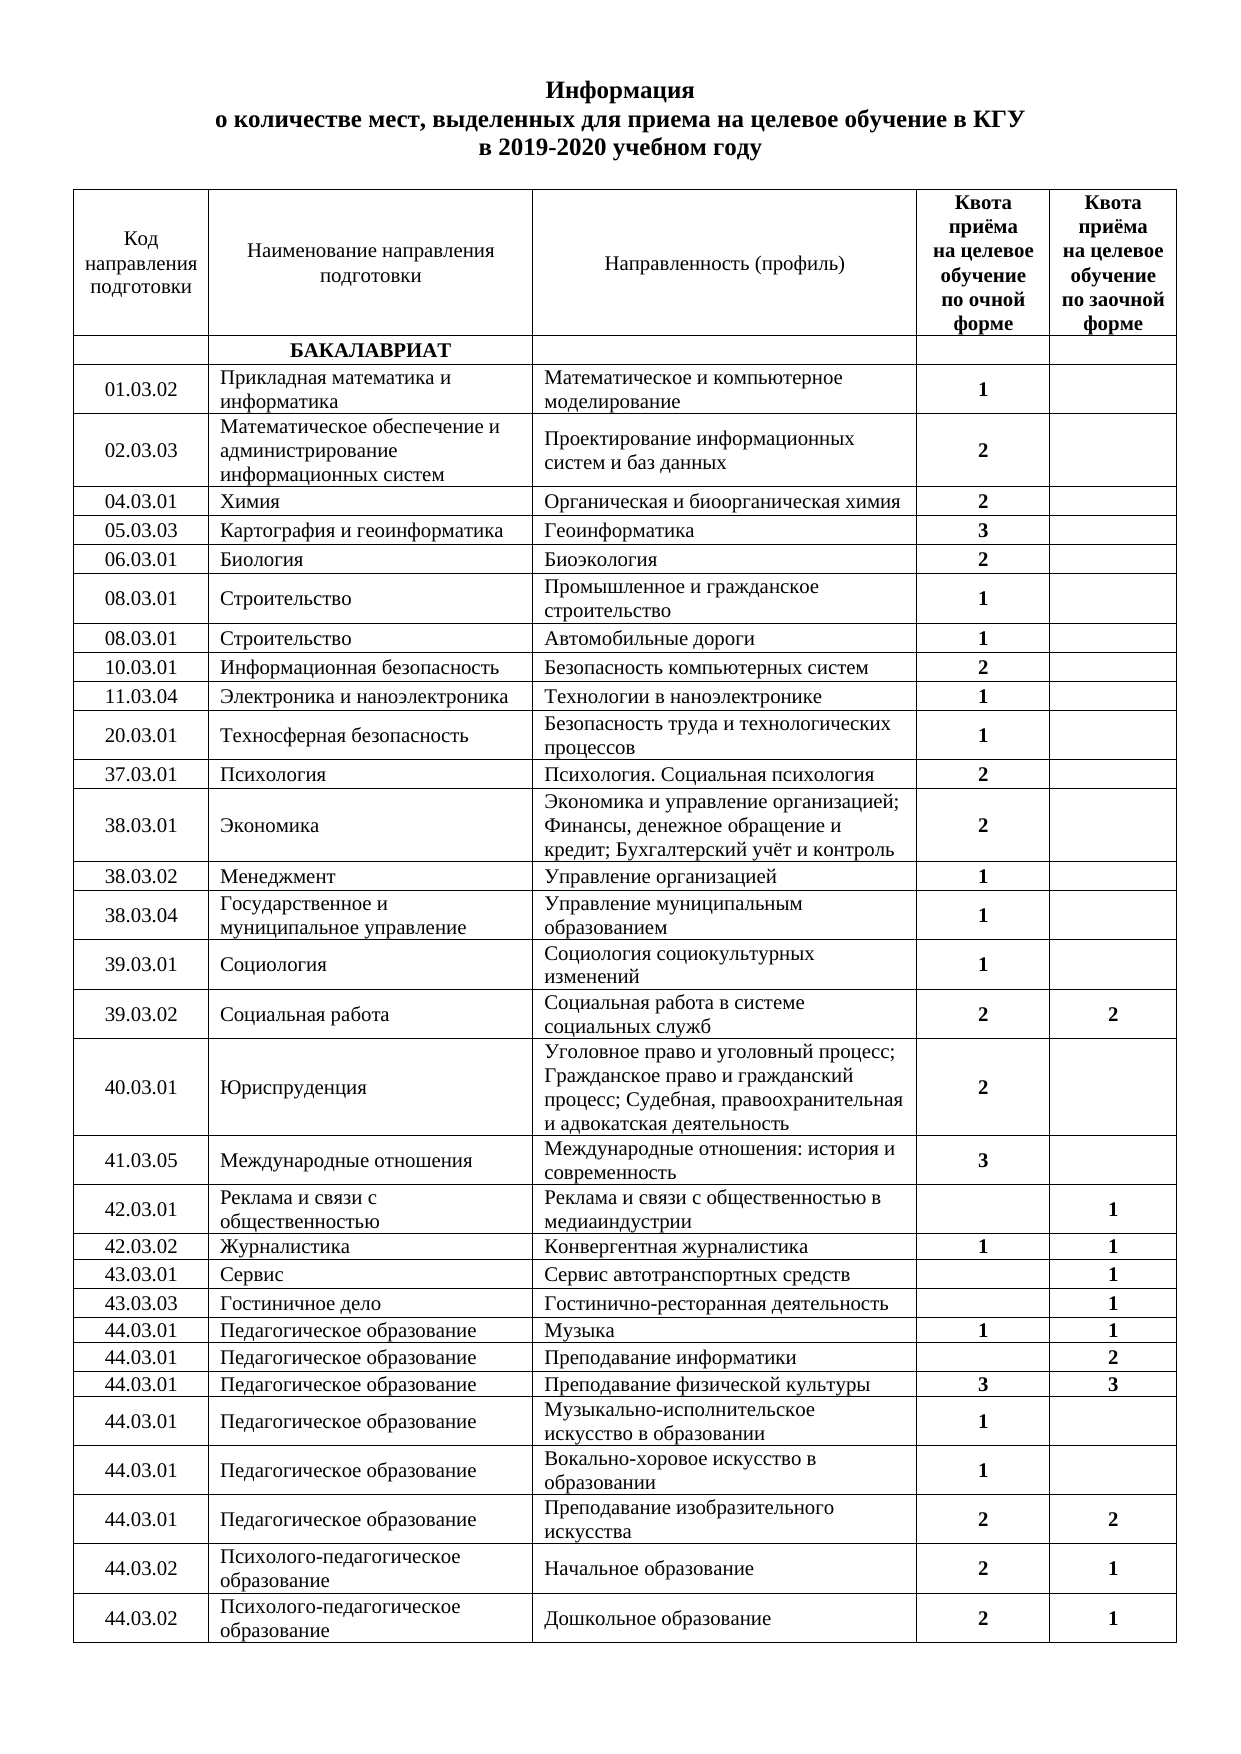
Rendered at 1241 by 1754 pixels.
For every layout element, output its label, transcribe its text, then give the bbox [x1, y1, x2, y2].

table_cell Преподавание физической культуры [533, 1372, 916, 1396]
table_cell Преподавание информатики [533, 1343, 916, 1371]
table_cell Реклама и связи с общественностью [209, 1185, 532, 1233]
table_cell 2 [917, 1495, 1049, 1543]
table_cell 44.03.02 [74, 1544, 208, 1592]
table_cell 1 [1050, 1318, 1176, 1342]
table_cell 44.03.01 [74, 1372, 208, 1396]
table_cell [533, 336, 916, 364]
table_cell 2 [917, 760, 1049, 788]
table_cell 1 [1050, 1260, 1176, 1287]
table_cell 2 [917, 1039, 1049, 1135]
table_cell Менеджмент [209, 862, 532, 890]
table_cell 40.03.01 [74, 1039, 208, 1135]
table_cell БАКАЛАВРИАТ [209, 336, 532, 364]
table_cell Биоэкология [533, 545, 916, 573]
table_cell Педагогическое образование [209, 1397, 532, 1445]
table_cell [1050, 516, 1176, 544]
table_cell Реклама и связи с общественностью в медиаиндустрии [533, 1185, 916, 1233]
table_header Код направления подготовки [74, 190, 208, 335]
table_cell Сервис автотранспортных средств [533, 1260, 916, 1287]
table_cell Управление организацией [533, 862, 916, 890]
table_cell 42.03.02 [74, 1234, 208, 1258]
table_cell [1050, 1136, 1176, 1184]
table_cell Строительство [209, 574, 532, 622]
table_cell 1 [1050, 1289, 1176, 1317]
table_cell 1 [1050, 1594, 1176, 1642]
table_cell Техносферная безопасность [209, 711, 532, 759]
table_cell Сервис [209, 1260, 532, 1287]
table_cell [1050, 487, 1176, 515]
table_cell [917, 1289, 1049, 1317]
table_cell Конвергентная журналистика [533, 1234, 916, 1258]
table_cell 1 [917, 1446, 1049, 1494]
table_cell [1050, 1446, 1176, 1494]
table_cell 2 [1050, 990, 1176, 1038]
table_cell 2 [917, 653, 1049, 681]
table_cell Химия [209, 487, 532, 515]
table_header Квота приёма на целевое обучение по очной форме [917, 190, 1049, 335]
table_cell 37.03.01 [74, 760, 208, 788]
table_cell [1050, 574, 1176, 622]
table_cell [1050, 545, 1176, 573]
table_cell Юриспруденция [209, 1039, 532, 1135]
table_cell [1050, 862, 1176, 890]
table_cell 20.03.01 [74, 711, 208, 759]
table_cell 1 [917, 1318, 1049, 1342]
table_cell 2 [917, 414, 1049, 486]
text о количестве мест, выделенных для приема на целевое обучение в КГУ [75, 104, 1165, 132]
table_cell 1 [917, 1234, 1049, 1258]
table_cell Психология [209, 760, 532, 788]
table_cell 44.03.01 [74, 1318, 208, 1342]
table_cell [1050, 891, 1176, 939]
table_cell 11.03.04 [74, 682, 208, 710]
table_cell 1 [917, 711, 1049, 759]
table_cell 3 [917, 1372, 1049, 1396]
table_cell 44.03.01 [74, 1343, 208, 1371]
table_cell 1 [917, 1397, 1049, 1445]
table_header Квота приёма на целевое обучение по заочной форме [1050, 190, 1176, 335]
table_cell 1 [917, 940, 1049, 988]
table_cell Автомобильные дороги [533, 624, 916, 652]
table_cell [1050, 682, 1176, 710]
table_cell Уголовное право и уголовный процесс; Гражданское право и гражданский процесс; Судебная, правоохранительная и адвокатская деятельность [533, 1039, 916, 1135]
table_cell 1 [1050, 1185, 1176, 1233]
table_cell Педагогическое образование [209, 1372, 532, 1396]
table_cell Органическая и биоорганическая химия [533, 487, 916, 515]
table_cell 44.03.01 [74, 1397, 208, 1445]
table_cell [1050, 414, 1176, 486]
table_cell 2 [1050, 1495, 1176, 1543]
table_cell 41.03.05 [74, 1136, 208, 1184]
table_cell 1 [917, 365, 1049, 413]
table_cell Безопасность труда и технологических процессов [533, 711, 916, 759]
table_cell Проектирование информационных систем и баз данных [533, 414, 916, 486]
table_cell Картография и геоинформатика [209, 516, 532, 544]
table_cell Строительство [209, 624, 532, 652]
table_cell 43.03.03 [74, 1289, 208, 1317]
table_cell 38.03.01 [74, 789, 208, 861]
table_cell 1 [917, 862, 1049, 890]
table_cell 1 [1050, 1234, 1176, 1258]
table_cell 08.03.01 [74, 574, 208, 622]
table_cell Журналистика [209, 1234, 532, 1258]
table_cell Технологии в наноэлектронике [533, 682, 916, 710]
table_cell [209, 1594, 532, 1642]
table_cell Экономика [209, 789, 532, 861]
table_cell [1050, 760, 1176, 788]
table_cell Государственное и муниципальное управление [209, 891, 532, 939]
table_cell 04.03.01 [74, 487, 208, 515]
table_cell Дошкольное образование [533, 1594, 916, 1642]
table_cell 1 [917, 891, 1049, 939]
table_cell Информационная безопасность [209, 653, 532, 681]
table_cell 3 [917, 516, 1049, 544]
table_cell Биология [209, 545, 532, 573]
table_cell Международные отношения [209, 1136, 532, 1184]
table_cell [74, 336, 208, 364]
table_cell 2 [917, 990, 1049, 1038]
table_cell [917, 1260, 1049, 1287]
table_cell Педагогическое образование [209, 1446, 532, 1494]
table_cell Социальная работа в системе социальных служб [533, 990, 916, 1038]
table_cell Прикладная математика и информатика [209, 365, 532, 413]
table_cell Математическое обеспечение и администрирование информационных систем [209, 414, 532, 486]
table_cell Электроника и наноэлектроника [209, 682, 532, 710]
table_header Направленность (профиль) [533, 190, 916, 335]
table_cell Психология. Социальная психология [533, 760, 916, 788]
table_cell [917, 1343, 1049, 1371]
table_cell Музыкально-исполнительское искусство в образовании [533, 1397, 916, 1445]
table_cell [1050, 624, 1176, 652]
table_cell Социология [209, 940, 532, 988]
table_cell 39.03.02 [74, 990, 208, 1038]
table_cell 01.03.02 [74, 365, 208, 413]
table_cell 1 [917, 574, 1049, 622]
table_cell Социология социокультурных изменений [533, 940, 916, 988]
table_cell 2 [1050, 1343, 1176, 1371]
table_cell [1050, 789, 1176, 861]
table_cell 38.03.04 [74, 891, 208, 939]
table_cell 39.03.01 [74, 940, 208, 988]
table_cell 2 [917, 1544, 1049, 1592]
text Информация [75, 75, 1165, 104]
table_cell Преподавание изобразительного искусства [533, 1495, 916, 1543]
table_cell [1050, 1039, 1176, 1135]
table_cell [917, 1185, 1049, 1233]
table_header Наименование направления подготовки [209, 190, 532, 335]
table_cell Гостиничное дело [209, 1289, 532, 1317]
table_cell [917, 336, 1049, 364]
table_cell 2 [917, 545, 1049, 573]
table_cell Промышленное и гражданское строительство [533, 574, 916, 622]
table_cell Вокально-хоровое искусство в образовании [533, 1446, 916, 1494]
table_cell 02.03.03 [74, 414, 208, 486]
table_cell 3 [917, 1136, 1049, 1184]
table_cell Музыка [533, 1318, 916, 1342]
table_cell 05.03.03 [74, 516, 208, 544]
table_cell Геоинформатика [533, 516, 916, 544]
table_cell Педагогическое образование [209, 1495, 532, 1543]
table_cell Экономика и управление организацией; Финансы, денежное обращение и кредит; Бухгалтерский учёт и контроль [533, 789, 916, 861]
table_cell Математическое и компьютерное моделирование [533, 365, 916, 413]
table_cell 44.03.01 [74, 1446, 208, 1494]
table_cell 38.03.02 [74, 862, 208, 890]
table_cell 1 [917, 682, 1049, 710]
table_cell 2 [917, 1594, 1049, 1642]
table_cell 44.03.02 [74, 1594, 208, 1642]
table_cell Международные отношения: история и современность [533, 1136, 916, 1184]
table_cell Социальная работа [209, 990, 532, 1038]
table_cell 08.03.01 [74, 624, 208, 652]
table_cell Безопасность компьютерных систем [533, 653, 916, 681]
table_cell 3 [1050, 1372, 1176, 1396]
table_cell 44.03.01 [74, 1495, 208, 1543]
table_cell [1050, 365, 1176, 413]
table_cell [1050, 1397, 1176, 1445]
table_cell Педагогическое образование [209, 1318, 532, 1342]
table_cell 2 [917, 487, 1049, 515]
table_cell Психолого-педагогическое образование [209, 1544, 532, 1592]
table_cell 42.03.01 [74, 1185, 208, 1233]
table_cell 2 [917, 789, 1049, 861]
table_cell Гостинично-ресторанная деятельность [533, 1289, 916, 1317]
table_cell 43.03.01 [74, 1260, 208, 1287]
table_cell 06.03.01 [74, 545, 208, 573]
table_cell Управление муниципальным образованием [533, 891, 916, 939]
table_cell [1050, 653, 1176, 681]
table_cell 1 [917, 624, 1049, 652]
table_cell [1050, 940, 1176, 988]
table_cell 10.03.01 [74, 653, 208, 681]
table_cell Начальное образование [533, 1544, 916, 1592]
table_cell [1050, 711, 1176, 759]
table_cell 1 [1050, 1544, 1176, 1592]
text в 2019-2020 учебном году [75, 132, 1165, 161]
table_cell [1050, 336, 1176, 364]
table_cell Педагогическое образование [209, 1343, 532, 1371]
